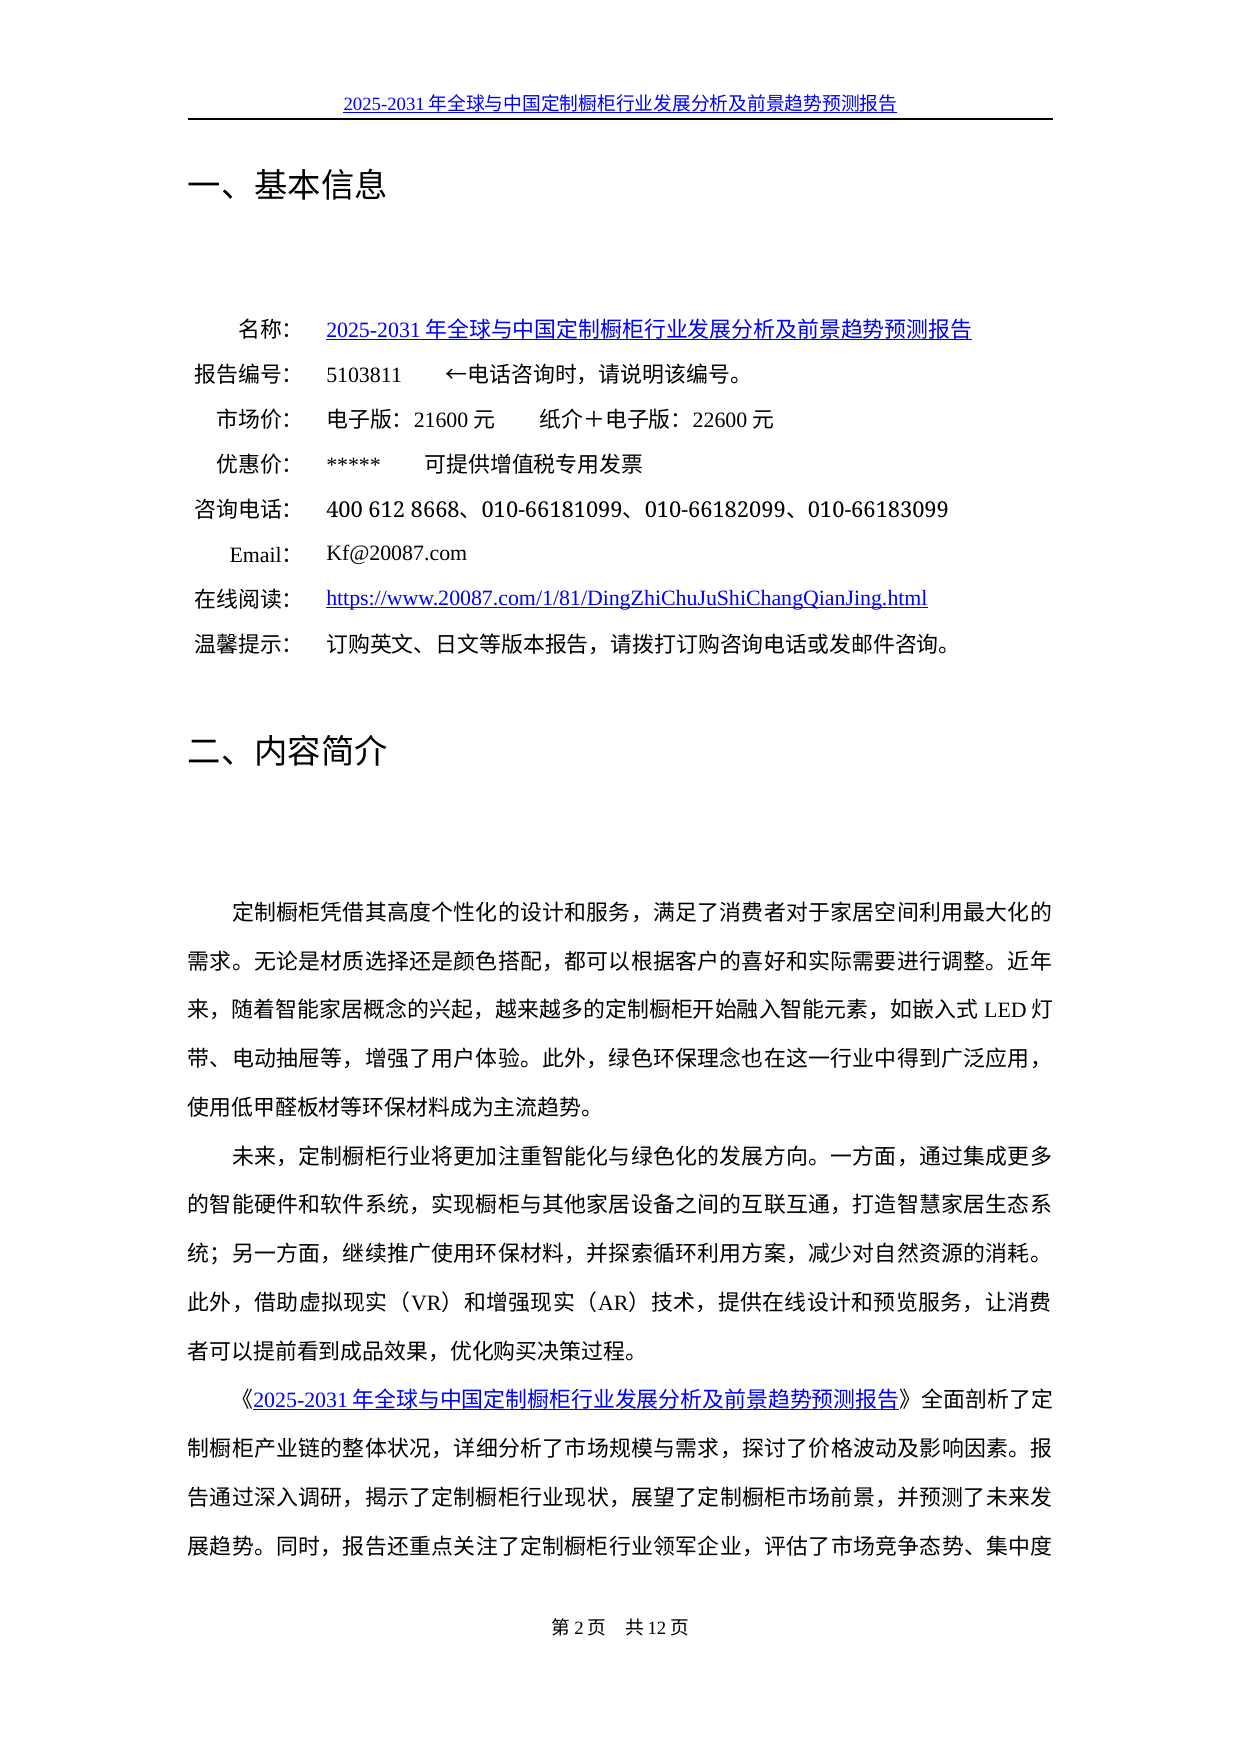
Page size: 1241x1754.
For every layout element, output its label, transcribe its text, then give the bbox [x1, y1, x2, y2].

table_cell 市场价： [167, 402, 315, 447]
table_cell 电子版：21600 元 纸介＋电子版：22600 元 [315, 402, 1073, 447]
title 二、内容简介 [187, 717, 1053, 782]
table_cell Email： [167, 537, 315, 582]
table_cell 400 612 8668、010-66181099、010-66182099、010-66183099 [315, 492, 1073, 537]
table_cell 5103811 ←电话咨询时，请说明该编号。 [315, 357, 1073, 402]
table_cell 订购英文、日文等版本报告，请拨打订购咨询电话或发邮件咨询。 [315, 627, 1073, 672]
table_cell 温馨提示： [167, 627, 315, 672]
table_cell Kf@20087.com [315, 537, 1073, 582]
table_cell ***** 可提供增值税专用发票 [315, 447, 1073, 492]
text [187, 894, 1053, 1561]
table_header 名称： [167, 312, 315, 357]
table_cell 优惠价： [167, 447, 315, 492]
table_header 2025-2031年全球与中国定制橱柜行业发展分析及前景趋势预测报告 [315, 312, 1073, 357]
title 一、基本信息 [187, 150, 1053, 215]
table_cell [315, 582, 1073, 627]
table_cell 咨询电话： [167, 492, 315, 537]
table_cell 在线阅读： [167, 582, 315, 627]
table_cell 报告编号： [167, 357, 315, 402]
